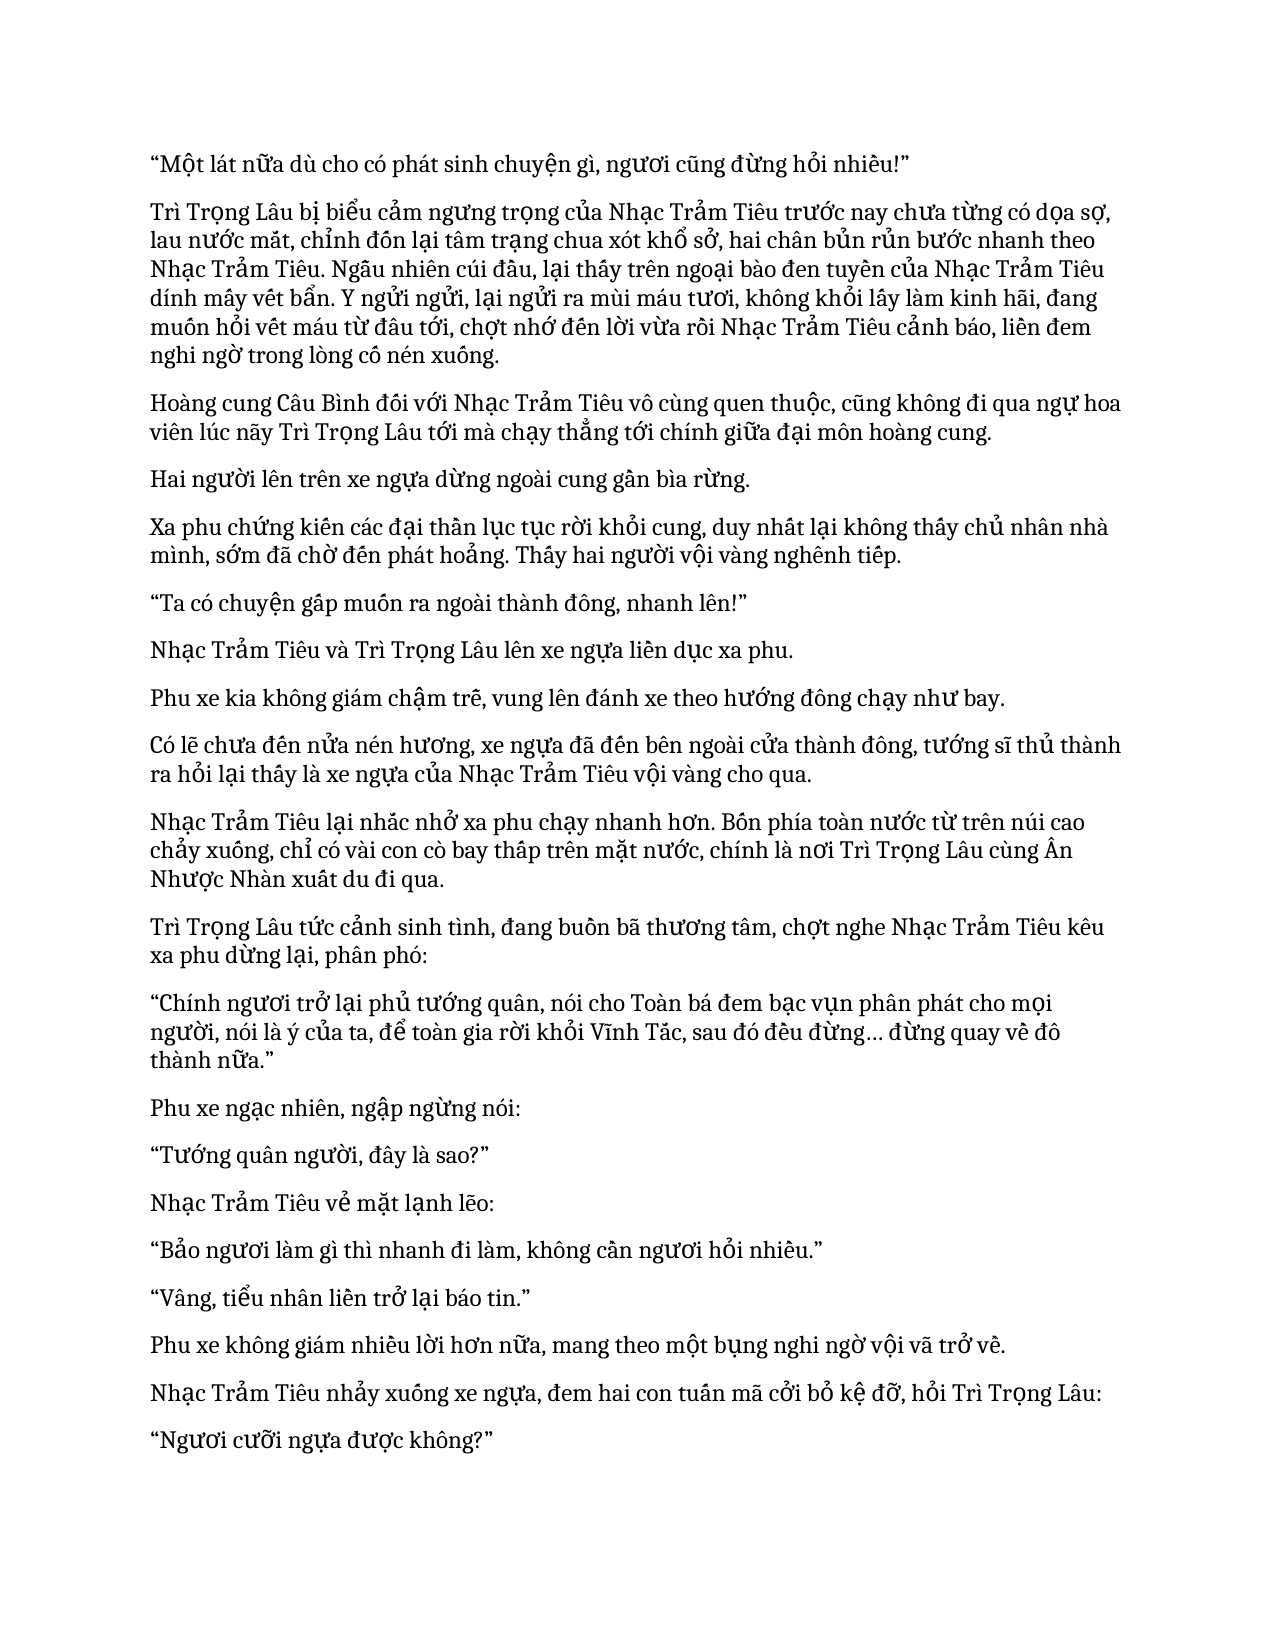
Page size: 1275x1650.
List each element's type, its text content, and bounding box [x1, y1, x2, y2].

text Phu xe ngạc nhiên, ngập ngừng nói: [150, 1094, 1125, 1122]
text Nhạc Trảm Tiêu vẻ mặt lạnh lẽo: [150, 1189, 1125, 1217]
text Xa phu chứng kiến các đại thần lục tục rời khỏi cung, duy nhất lại không thấy chủ nhân nhà mình, sớm đã chờ đến phát hoảng. Thấy hai người vội vàng nghênh tiếp. [150, 512, 1125, 570]
text Phu xe kia không giám chậm trễ, vung lên đánh xe theo hướng đông chạy như bay. [150, 684, 1125, 712]
text “Ta có chuyện gấp muốn ra ngoài thành đông, nhanh lên!” [150, 589, 1125, 617]
text Trì Trọng Lâu tức cảnh sinh tình, đang buồn bã thương tâm, chợt nghe Nhạc Trảm Tiêu kêu xa phu dừng lại, phân phó: [150, 912, 1125, 970]
text Hai người lên trên xe ngựa dừng ngoài cung gần bìa rừng. [150, 465, 1125, 494]
text Nhạc Trảm Tiêu và Trì Trọng Lâu lên xe ngựa liền dục xa phu. [150, 636, 1125, 665]
text Nhạc Trảm Tiêu nhảy xuống xe ngựa, đem hai con tuấn mã cởi bỏ kệ đỡ, hỏi Trì Trọng Lâu: [150, 1379, 1125, 1407]
text “Vâng, tiểu nhân liền trở lại báo tin.” [150, 1284, 1125, 1312]
text Có lẽ chưa đến nửa nén hương, xe ngựa đã đến bên ngoài cửa thành đông, tướng sĩ thủ thành ra hỏi lại thấy là xe ngựa của Nhạc Trảm Tiêu vội vàng cho qua. [150, 731, 1125, 789]
text Nhạc Trảm Tiêu lại nhắc nhở xa phu chạy nhanh hơn. Bốn phía toàn nước từ trên núi cao chảy xuống, chỉ có vài con cò bay thấp trên mặt nước, chính là nơi Trì Trọng Lâu cùng Ân Nhược Nhàn xuất du đi qua. [150, 807, 1125, 894]
text “Chính ngươi trở lại phủ tướng quân, nói cho Toàn bá đem bạc vụn phân phát cho mọi người, nói là ý của ta, để toàn gia rời khỏi Vĩnh Tắc, sau đó đều đừng… đừng quay về đô thành nữa.” [150, 989, 1125, 1075]
text Trì Trọng Lâu bị biểu cảm ngưng trọng của Nhạc Trảm Tiêu trước nay chưa từng có dọa sợ, lau nước mắt, chỉnh đốn lại tâm trạng chua xót khổ sở, hai chân bủn rủn bước nhanh theo Nhạc Trảm Tiêu. Ngẫu nhiên cúi đầu, lại thấy trên ngoại bào đen tuyền của Nhạc Trảm Tiêu dính mấy vết bẩn. Y ngửi ngửi, lại ngửi ra mùi máu tươi, không khỏi lấy làm kinh hãi, đang muốn hỏi vết máu từ đâu tới, chợt nhớ đến lời vừa rồi Nhạc Trảm Tiêu cảnh báo, liền đem nghi ngờ trong lòng cố nén xuống. [150, 197, 1125, 370]
text “Một lát nữa dù cho có phát sinh chuyện gì, ngươi cũng đừng hỏi nhiều!” [150, 150, 1125, 179]
text “Ngươi cưỡi ngựa được không?” [150, 1426, 1125, 1455]
text Hoàng cung Câu Bình đối với Nhạc Trảm Tiêu vô cùng quen thuộc, cũng không đi qua ngự hoa viên lúc nãy Trì Trọng Lâu tới mà chạy thẳng tới chính giữa đại môn hoàng cung. [150, 389, 1125, 446]
text Phu xe không giám nhiều lời hơn nữa, mang theo một bụng nghi ngờ vội vã trở về. [150, 1331, 1125, 1360]
text “Bảo ngươi làm gì thì nhanh đi làm, không cần ngươi hỏi nhiều.” [150, 1236, 1125, 1265]
text “Tướng quân người, đây là sao?” [150, 1141, 1125, 1170]
